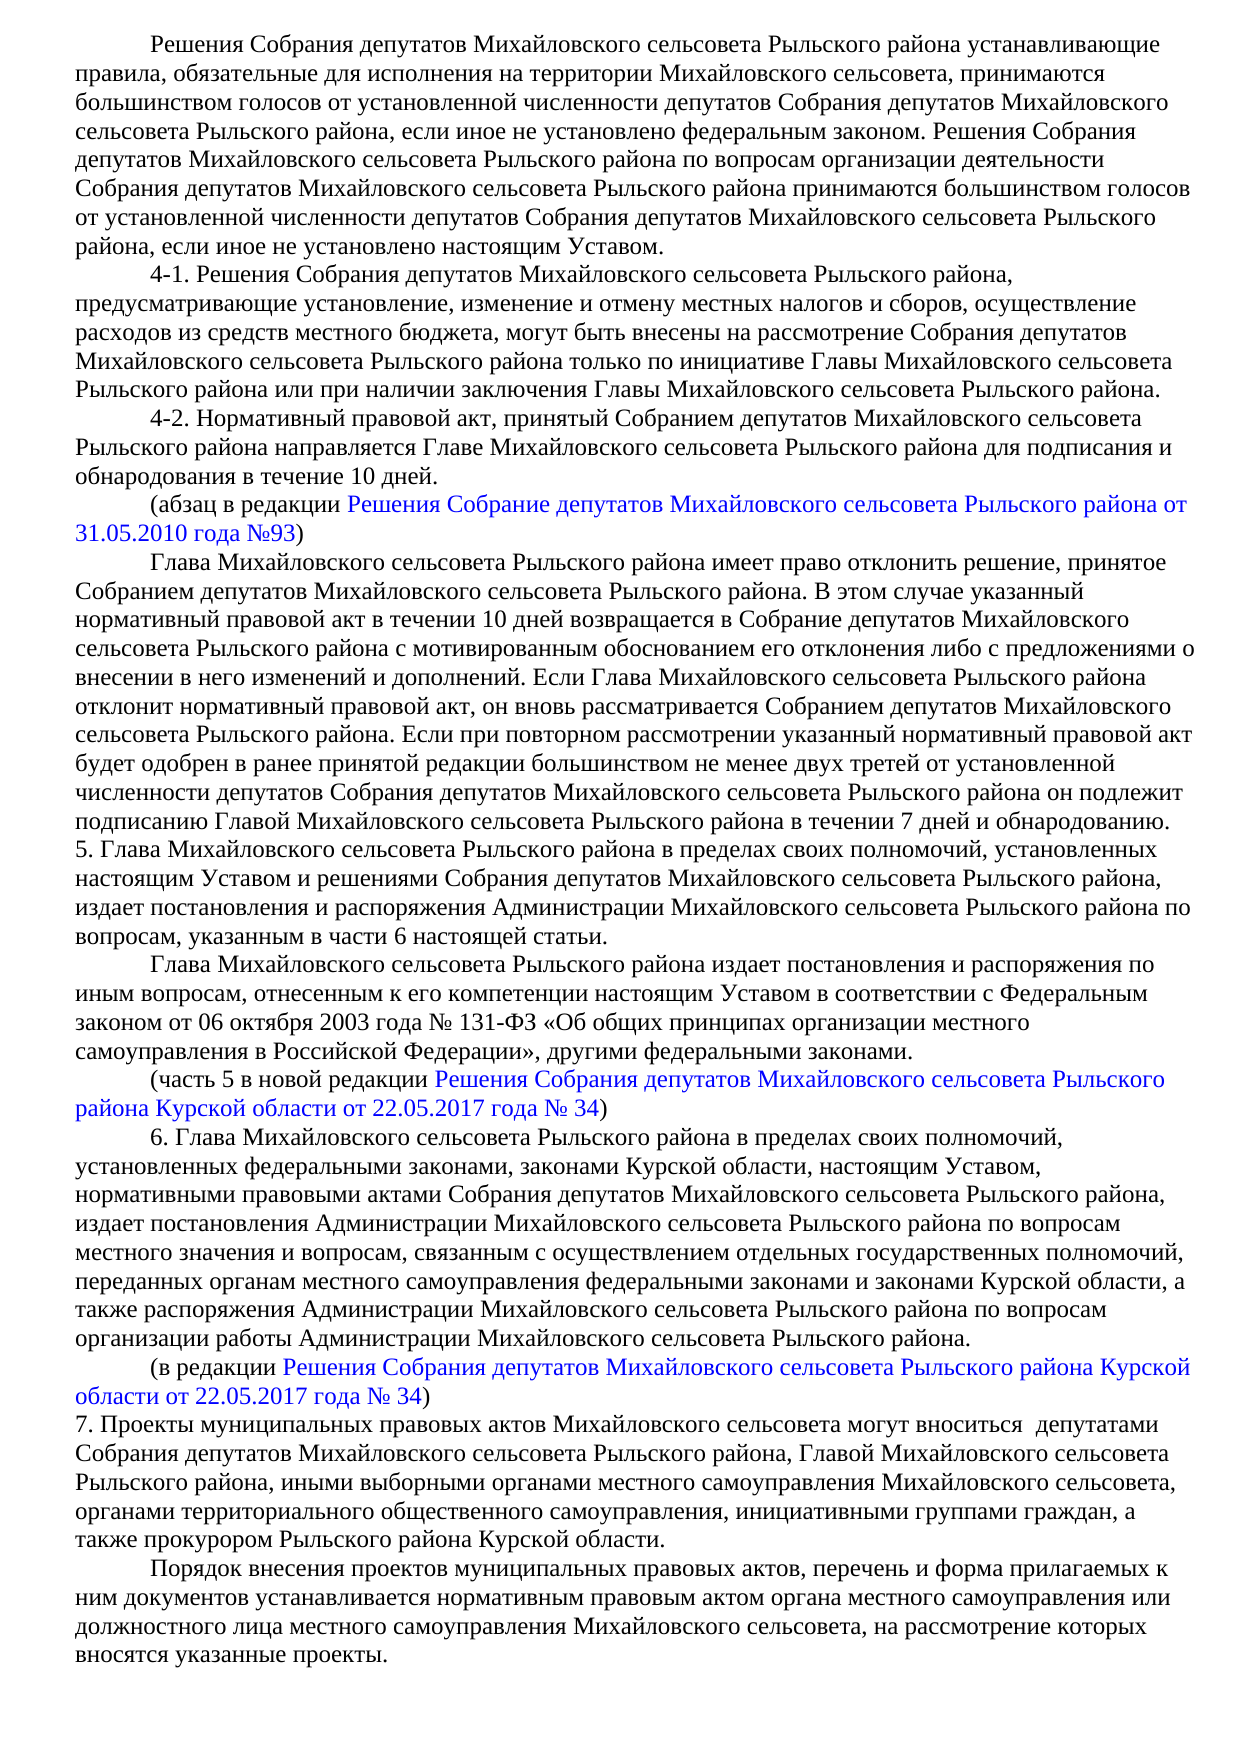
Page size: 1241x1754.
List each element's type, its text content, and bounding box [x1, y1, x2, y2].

text (часть 5 в новой редакции Решения Собрания депутатов Михайловского сельсовета Рыльского района Курской области от 22.05.2017 года № 34) [75, 1064, 1196, 1122]
text 6. Глава Михайловского сельсовета Рыльского района в пределах своих полномочий, установленных федеральными законами, законами Курской области, настоящим Уставом, нормативными правовыми актами Собрания депутатов Михайловского сельсовета Рыльского района, издает постановления Администрации Михайловского сельсовета Рыльского района по вопросам местного значения и вопросам, связанным с осуществлением отдельных государственных полномочий, переданных органам местного самоуправления федеральными законами и законами Курской области, а также распоряжения Администрации Михайловского сельсовета Рыльского района по вопросам организации работы Администрации Михайловского сельсовета Рыльского района. [75, 1122, 1196, 1352]
text (в редакции Решения Собрания депутатов Михайловского сельсовета Рыльского района Курской области от 22.05.2017 года № 34) [75, 1352, 1196, 1409]
text 7. Проекты муниципальных правовых актов Михайловского сельсовета могут вноситься депутатами Собрания депутатов Михайловского сельсовета Рыльского района, Главой Михайловского сельсовета Рыльского района, иными выборными органами местного самоуправления Михайловского сельсовета, органами территориального общественного самоуправления, инициативными группами граждан, а также прокурором Рыльского района Курской области. [75, 1409, 1196, 1553]
text 5. Глава Михайловского сельсовета Рыльского района в пределах своих полномочий, установленных настоящим Уставом и решениями Собрания депутатов Михайловского сельсовета Рыльского района, издает постановления и распоряжения Администрации Михайловского сельсовета Рыльского района по вопросам, указанным в части 6 настоящей статьи. [75, 834, 1196, 949]
text Порядок внесения проектов муниципальных правовых актов, перечень и форма прилагаемых к ним документов устанавливается нормативным правовым актом органа местного самоуправления или должностного лица местного самоуправления Михайловского сельсовета, на рассмотрение которых вносятся указанные проекты. [75, 1553, 1196, 1668]
text Глава Михайловского сельсовета Рыльского района издает постановления и распоряжения по иным вопросам, отнесенным к его компетенции настоящим Уставом в соответствии с Федеральным законом от 06 октября 2003 года № 131-ФЗ «Об общих принципах организации местного самоуправления в Российской Федерации», другими федеральными законами. [75, 949, 1196, 1064]
text Глава Михайловского сельсовета Рыльского района имеет право отклонить решение, принятое Собранием депутатов Михайловского сельсовета Рыльского района. В этом случае указанный нормативный правовой акт в течении 10 дней возвращается в Собрание депутатов Михайловского сельсовета Рыльского района с мотивированным обоснованием его отклонения либо с предложениями о внесении в него изменений и дополнений. Если Глава Михайловского сельсовета Рыльского района отклонит нормативный правовой акт, он вновь рассматривается Собранием депутатов Михайловского сельсовета Рыльского района. Если при повторном рассмотрении указанный нормативный правовой акт будет одобрен в ранее принятой редакции большинством не менее двух третей от установленной численности депутатов Собрания депутатов Михайловского сельсовета Рыльского района он подлежит подписанию Главой Михайловского сельсовета Рыльского района в течении 7 дней и обнародованию. [75, 547, 1196, 834]
text (абзац в редакции Решения Собрание депутатов Михайловского сельсовета Рыльского района от 31.05.2010 года №93) [75, 489, 1196, 547]
text 4-2. Нормативный правовой акт, принятый Собранием депутатов Михайловского сельсовета Рыльского района направляется Главе Михайловского сельсовета Рыльского района для подписания и обнародования в течение 10 дней. [75, 403, 1196, 489]
text 4-1. Решения Собрания депутатов Михайловского сельсовета Рыльского района, предусматривающие установление, изменение и отмену местных налогов и сборов, осуществление расходов из средств местного бюджета, могут быть внесены на рассмотрение Собрания депутатов Михайловского сельсовета Рыльского района только по инициативе Главы Михайловского сельсовета Рыльского района или при наличии заключения Главы Михайловского сельсовета Рыльского района. [75, 259, 1196, 403]
text Решения Собрания депутатов Михайловского сельсовета Рыльского района устанавливающие правила, обязательные для исполнения на территории Михайловского сельсовета, принимаются большинством голосов от установленной численности депутатов Собрания депутатов Михайловского сельсовета Рыльского района, если иное не установлено федеральным законом. Решения Собрания депутатов Михайловского сельсовета Рыльского района по вопросам организации деятельности Собрания депутатов Михайловского сельсовета Рыльского района принимаются большинством голосов от установленной численности депутатов Собрания депутатов Михайловского сельсовета Рыльского района, если иное не установлено настоящим Уставом. [75, 29, 1196, 259]
